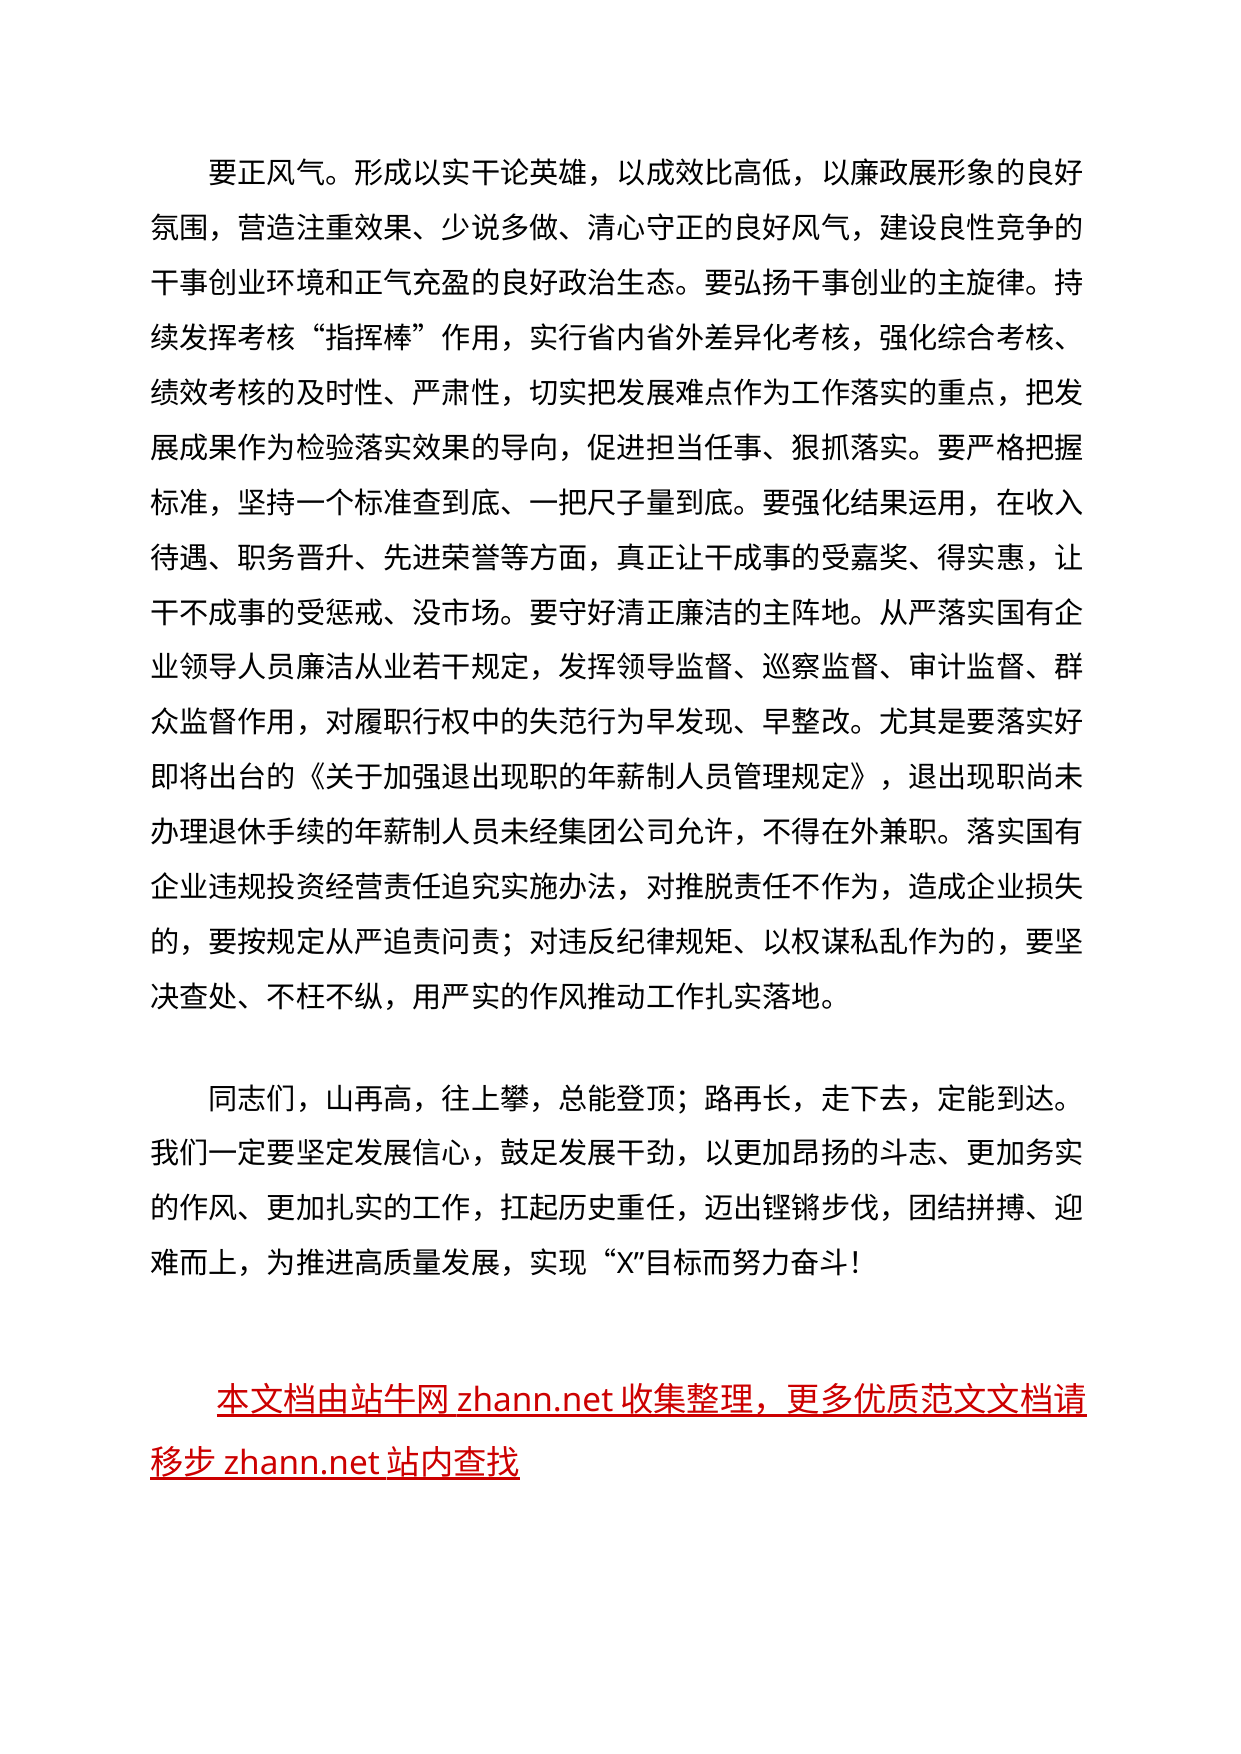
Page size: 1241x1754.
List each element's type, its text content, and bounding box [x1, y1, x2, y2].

text 本文档由站牛网zhann.net收集整理，更多优质范文文档请移步zhann.net站内查找 [150, 1373, 1090, 1484]
text 同志们，山再高，往上攀，总能登顶；路再长，走下去，定能到达。我们一定要坚定发展信心，鼓足发展干劲，以更加昂扬的斗志、更加务实的作风、更加扎实的工作，扛起历史重任，迈出铿锵步伐，团结拼搏、迎难而上，为推进高质量发展，实现“X”目标而努力奋斗！ [150, 1075, 1090, 1282]
text 要正风气。形成以实干论英雄，以成效比高低，以廉政展形象的良好氛围，营造注重效果、少说多做、清心守正的良好风气，建设良性竞争的干事创业环境和正气充盈的良好政治生态。要弘扬干事创业的主旋律。持续发挥考核“指挥棒”作用，实行省内省外差异化考核，强化综合考核、绩效考核的及时性、严肃性，切实把发展难点作为工作落实的重点，把发展成果作为检验落实效果的导向，促进担当任事、狠抓落实。要严格把握标准，坚持一个标准查到底、一把尺子量到底。要强化结果运用，在收入待遇、职务晋升、先进荣誉等方面，真正让干成事的受嘉奖、得实惠，让干不成事的受惩戒、没市场。要守好清正廉洁的主阵地。从严落实国有企业领导人员廉洁从业若干规定，发挥领导监督、巡察监督、审计监督、群众监督作用，对履职行权中的失范行为早发现、早整改。尤其是要落实好即将出台的《关于加强退出现职的年薪制人员管理规定》，退出现职尚未办理退休手续的年薪制人员未经集团公司允许，不得在外兼职。落实国有企业违规投资经营责任追究实施办法，对推脱责任不作为，造成企业损失的，要按规定从严追责问责；对违反纪律规矩、以权谋私乱作为的，要坚决查处、不枉不纵，用严实的作风推动工作扎实落地。 [150, 150, 1090, 1016]
